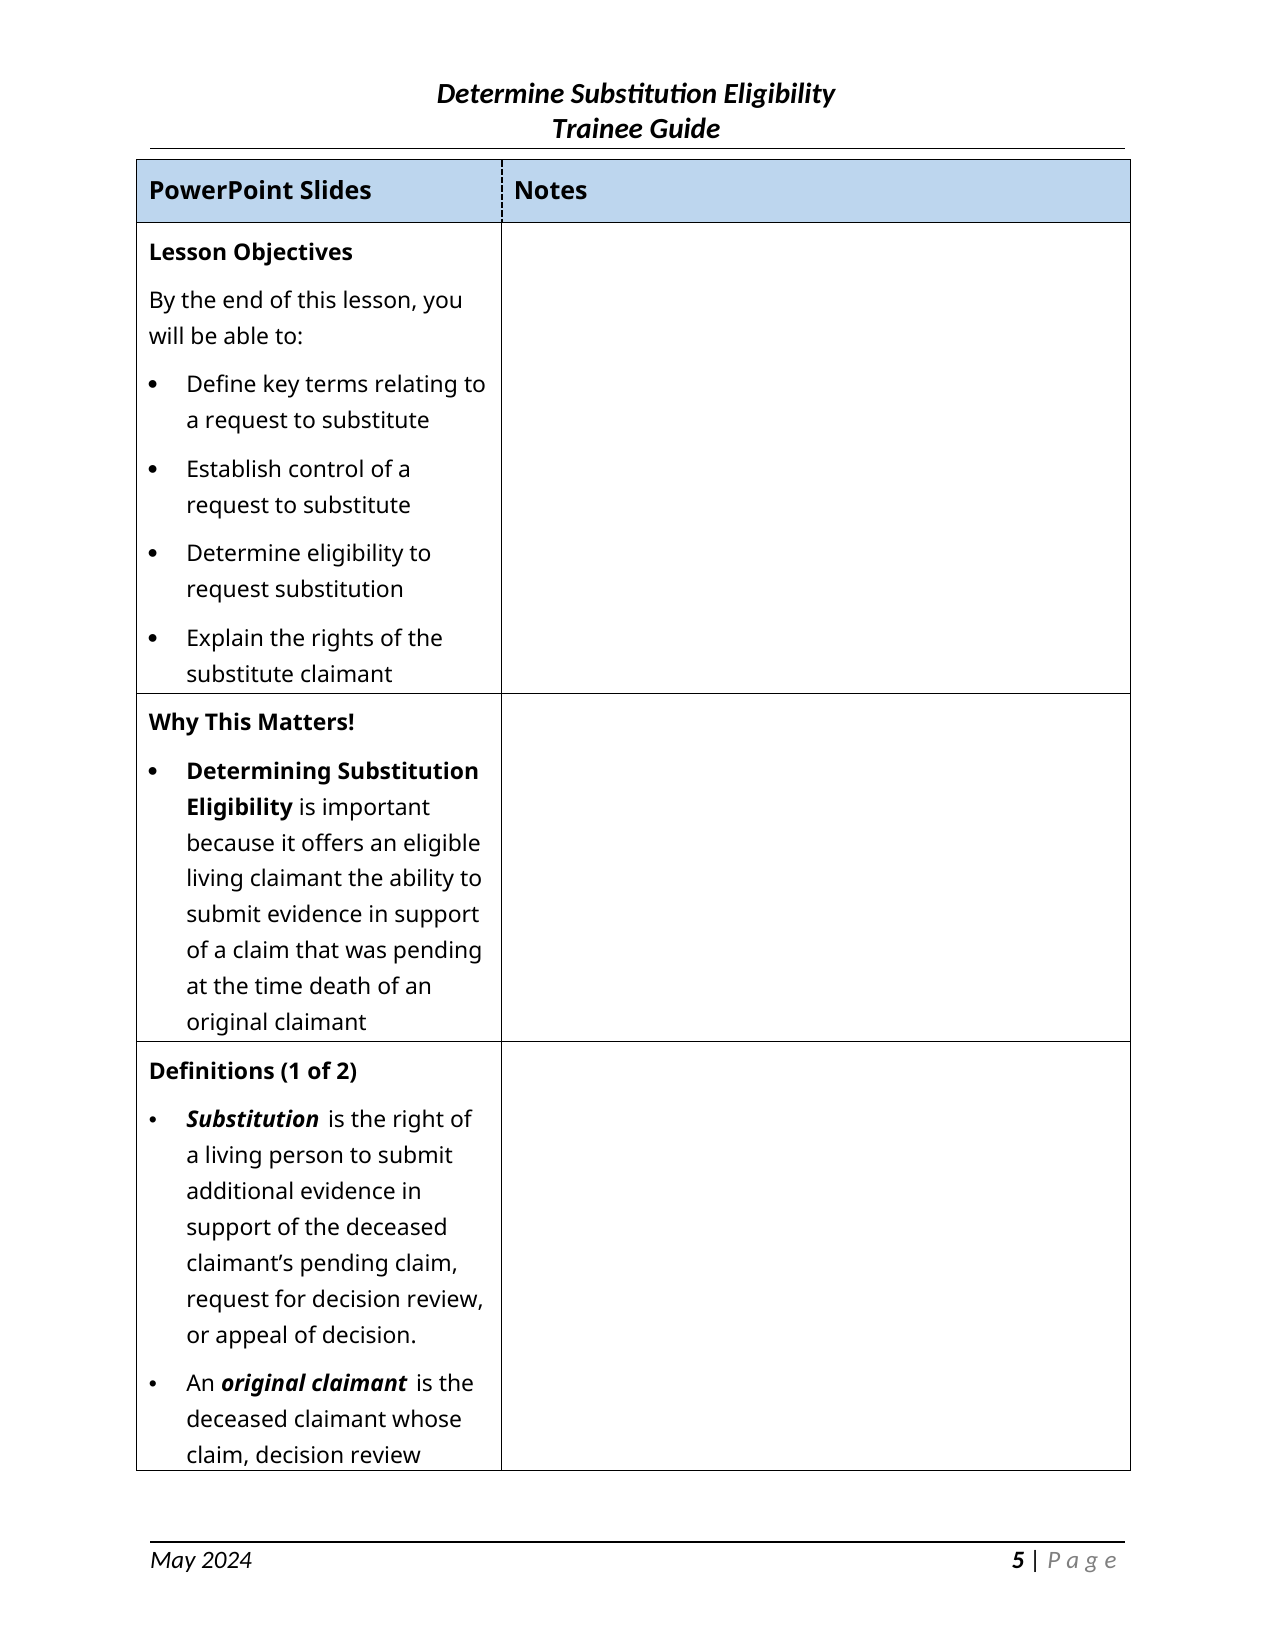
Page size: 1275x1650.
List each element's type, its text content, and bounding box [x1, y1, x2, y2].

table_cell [137, 1042, 501, 1470]
table_header PowerPoint Slides [137, 160, 502, 222]
table_cell [502, 1042, 1130, 1470]
table_cell [502, 694, 1130, 1041]
table_cell Why This Matters! Determining Substitution Eligibility is important because it offers an eligible living claimant the ability to submit evidence in support of a claim that was pending at the time death of an original claimant [137, 694, 501, 1041]
table_header Notes [502, 160, 1130, 222]
table_cell Lesson Objectives By the end of this lesson, you will be able to: Define key terms relating to a request to substitute Establish control of a request to substitute Determine eligibility to request substitution Explain the rights of the substitute claimant [137, 223, 501, 693]
table_cell [502, 223, 1130, 693]
